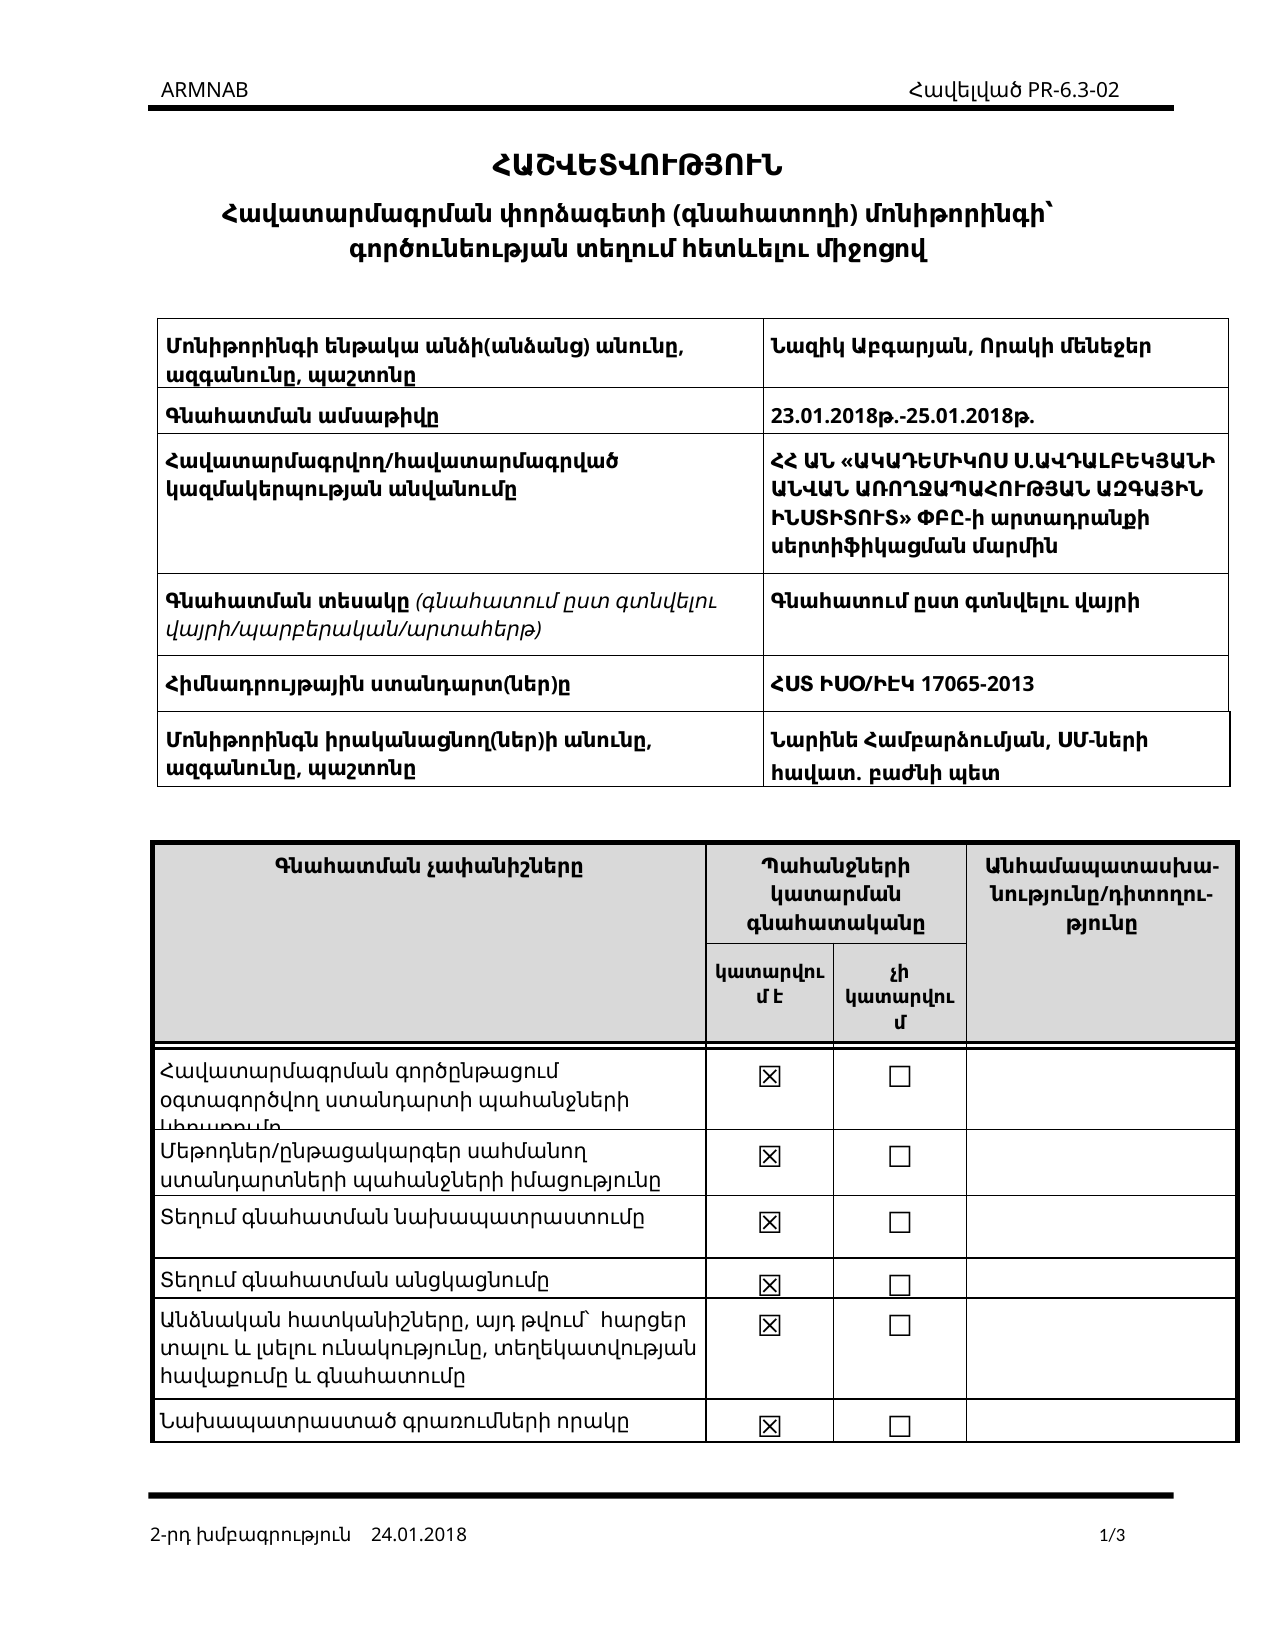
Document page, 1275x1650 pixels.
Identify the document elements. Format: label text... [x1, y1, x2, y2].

table_header Մոնիթորինգի ենթակա անձի(անձանց) անունը, ազգանունը, պաշտոնը [158, 319, 763, 387]
table_cell [967, 1259, 1235, 1297]
table_cell չի կատարվում [834, 944, 966, 1041]
table_header Գնահատման չափանիշները [155, 845, 705, 1041]
text Հավատարմագրման փորձագետի (գնահատողի) մոնիթորինգի՝ գործունեության տեղում հետևելու միջոցով [150, 196, 1125, 264]
table_cell Հիմնադրույթային ստանդարտ(ներ)ը [158, 656, 763, 711]
table_cell [967, 1050, 1235, 1128]
table_header Անհամապատասխանությունը/դիտողությունը [967, 845, 1235, 1041]
table_cell Նարինե Համբարձումյան, ՍՄ-ների հավատ. բաժնի պետ [764, 712, 1229, 786]
table_cell [967, 1196, 1235, 1257]
table_header Պահանջների կատարման գնահատականը [707, 845, 966, 943]
table_cell Գնահատման տեսակը (գնահատում ըստ գտնվելու վայրի/պարբերական/արտահերթ) [158, 574, 763, 655]
table_cell Հավատարմագրման գործընթացում օգտագործվող ստանդարտի պահանջների կիրառումը [155, 1050, 705, 1128]
table_header Նազիկ Աբգարյան, Որակի մենեջեր [764, 319, 1228, 387]
table_cell Տեղում գնահատման անցկացնումը [155, 1259, 705, 1297]
text ՀԱՇՎԵՏՎՈՒԹՅՈՒՆ [150, 144, 1125, 184]
table_cell ՀՀ ԱՆ «ԱԿԱԴԵՄԻԿՈՍ Ս.ԱՎԴԱԼԲԵԿՅԱՆԻ ԱՆՎԱՆ ԱՌՈՂՋԱՊԱՀՈՒԹՅԱՆ ԱԶԳԱՅԻՆ ԻՆՍՏԻՏՈՒՏ» ՓԲԸ-ի արտադրանքի սերտիֆիկացման մարմին [764, 434, 1228, 572]
table_cell ՀՍՏ ԻՍՕ/ԻԷԿ 17065-2013 [764, 656, 1228, 711]
table_cell Մոնիթորինգն իրականացնող(ներ)ի անունը, ազգանունը, պաշտոնը [158, 712, 763, 786]
table_cell [967, 1400, 1235, 1441]
table_cell Տեղում գնահատման նախապատրաստումը [155, 1196, 705, 1257]
table_cell Անձնական հատկանիշները, այդ թվում՝ հարցեր տալու և լսելու ունակությունը, տեղեկատվության հավաքումը և գնահատումը [155, 1299, 705, 1398]
table_cell Նախապատրաստած գրառումների որակը [155, 1400, 705, 1441]
table_cell Գնահատման ամսաթիվը [158, 388, 763, 433]
table_cell Մեթոդներ/ընթացակարգեր սահմանող ստանդարտների պահանջների իմացությունը [155, 1130, 705, 1195]
table_cell [967, 1299, 1235, 1398]
table_cell Հավատարմագրվող/հավատարմագրված կազմակերպության անվանումը [158, 434, 763, 572]
table_cell [967, 1130, 1235, 1195]
table_cell Գնահատում ըստ գտնվելու վայրի [764, 574, 1228, 655]
table_cell 23.01.2018թ.-25.01.2018թ. [764, 388, 1228, 433]
table_cell կատարվում է [707, 944, 833, 1041]
